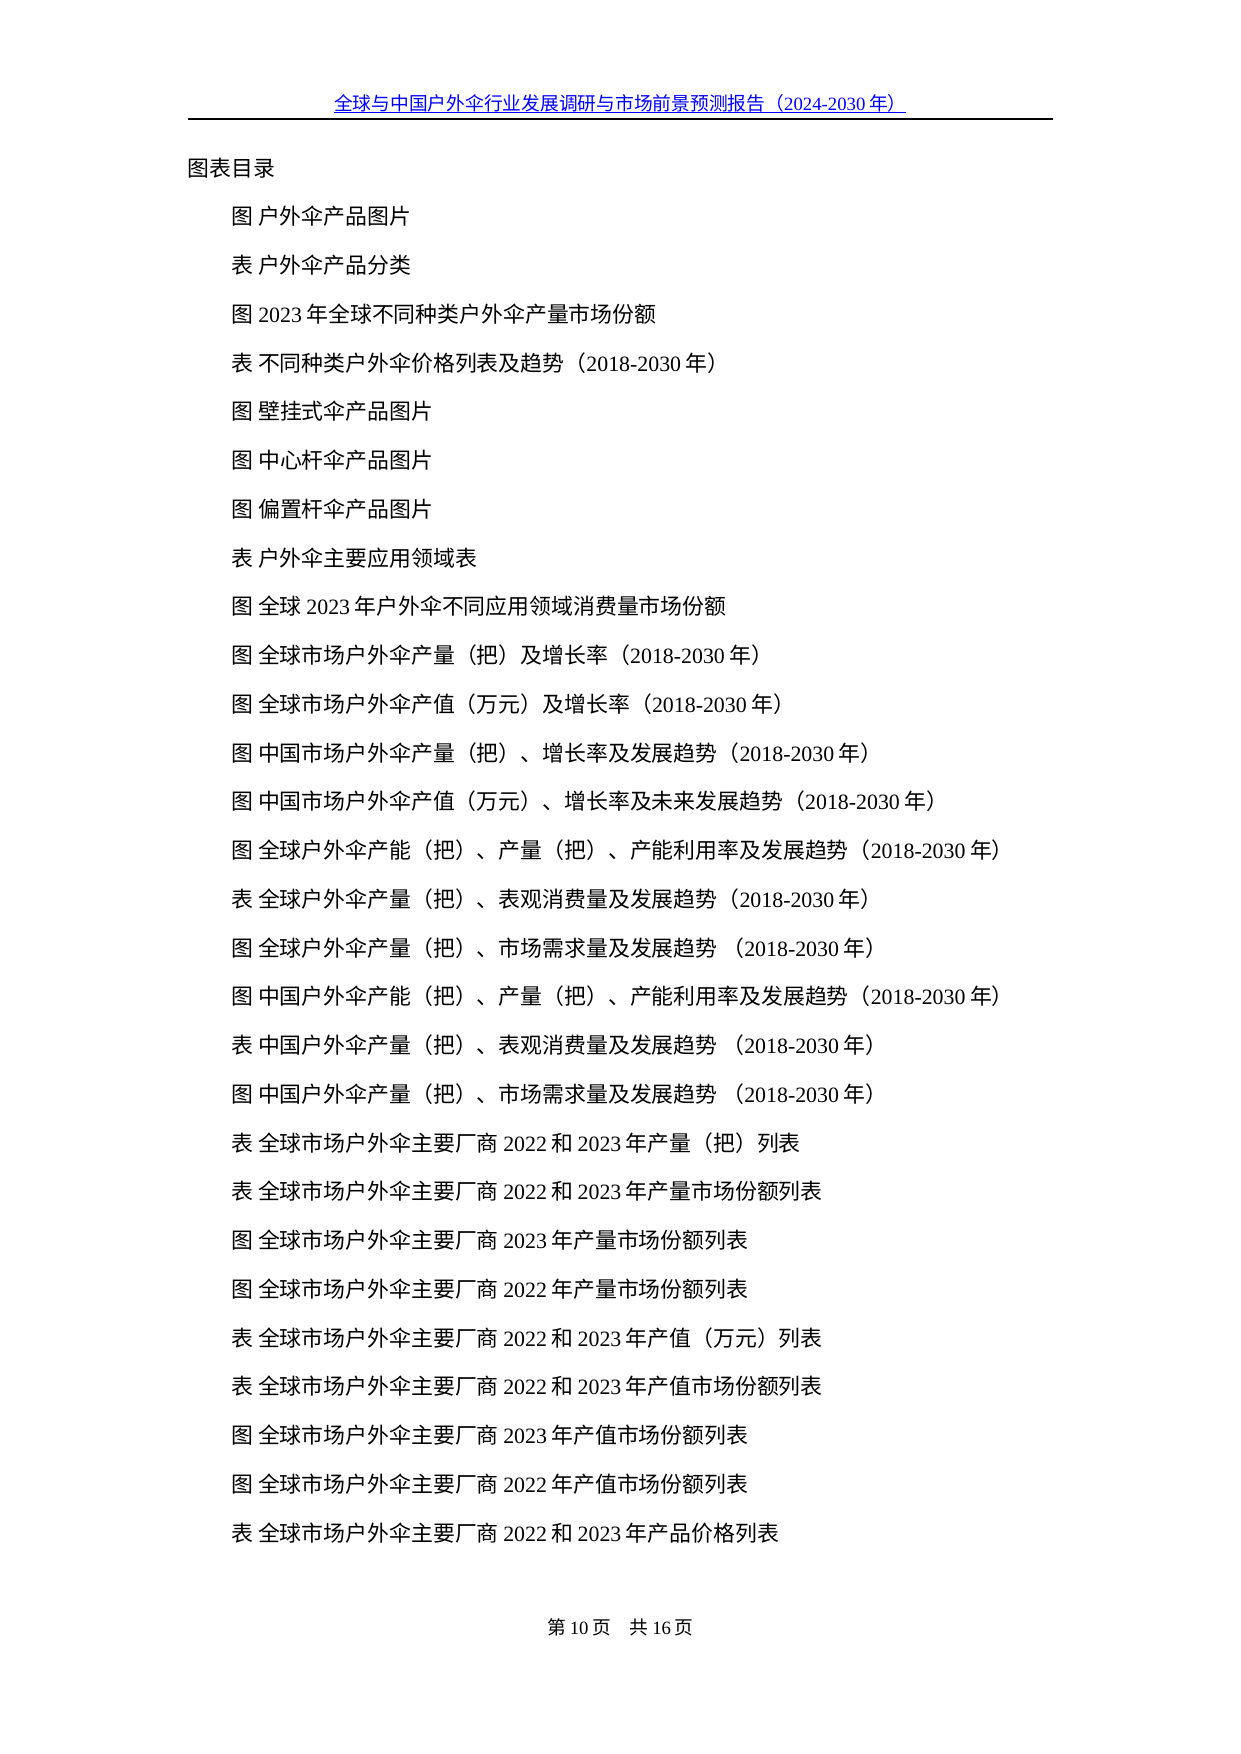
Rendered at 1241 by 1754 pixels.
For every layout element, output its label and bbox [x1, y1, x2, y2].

text [187, 150, 1053, 1548]
